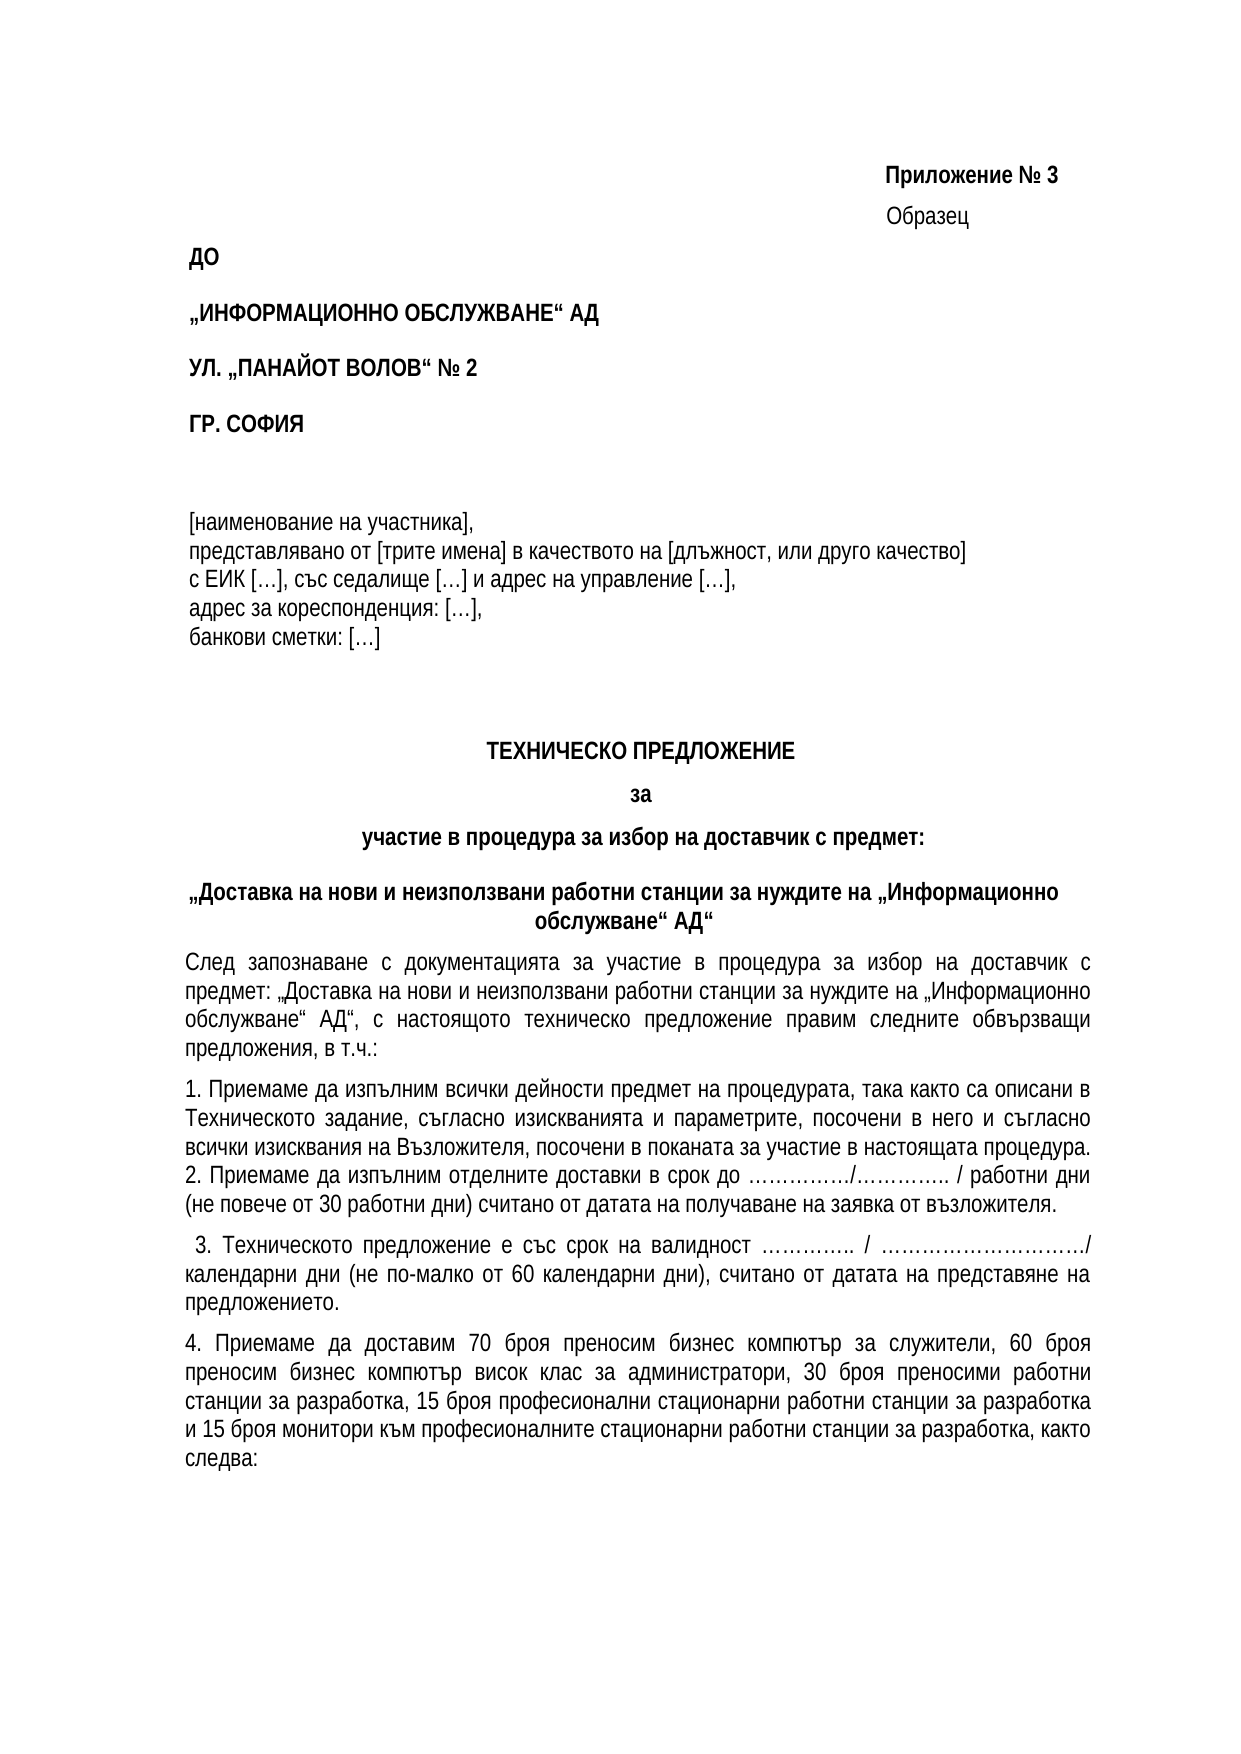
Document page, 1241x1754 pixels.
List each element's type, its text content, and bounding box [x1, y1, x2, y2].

text Образец [148, 201, 1093, 230]
text с ЕИК […], със седалище […] и адрес на управление […], [148, 564, 1093, 593]
text [наименование на участника], [148, 507, 1093, 536]
text „Доставка на нови и неизползвани работни станции за нуждите на „Информационно обслужване“ АД“ [155, 877, 1093, 935]
text След запознаване с документацията за участие в процедура за избор на доставчик с предмет: „Доставка на нови и неизползвани работни станции за нуждите на „Информационно обслужване“ АД“, с настоящото техническо предложение правим следните обвързващи предложения, в т.ч.: [185, 947, 1093, 1062]
text ГР. СОФИЯ [148, 409, 1093, 437]
text Приложение № 3 [398, 160, 1093, 189]
text за [148, 779, 1093, 808]
text представлявано от [трите имена] в качеството на [длъжност, или друго качество] [148, 536, 1093, 564]
text 3. Техническото предложение е със срок на валидност ………….. / …………………………/ календарни дни (не по-малко от 60 календарни дни), считано от датата на представяне на предложението. [185, 1230, 1093, 1316]
text банкови сметки: […] [148, 622, 1093, 650]
text „ИНФОРМАЦИОННО ОБСЛУЖВАНЕ“ АД [148, 298, 1093, 326]
text 1. Приемаме да изпълним всички дейности предмет на процедурата, така както са описани в Техническото задание, съгласно изискванията и параметрите, посочени в него и съгласно всички изисквания на Възложителя, посочени в поканата за участие в настоящата процедура. 2. Приемаме да изпълним отделните доставки в срок до ……………/………….. / работни дни (не повече от 30 работни дни) считано от датата на получаване на заявка от възложителя. [185, 1074, 1093, 1217]
text ТЕХНИЧЕСКО ПРЕДЛОЖЕНИЕ [148, 736, 1093, 765]
text адрес за кореспонденция: […], [148, 593, 1093, 622]
text УЛ. „ПАНАЙОТ ВОЛОВ“ № 2 [148, 353, 1093, 382]
text участие в процедура за избор на доставчик с предмет: [148, 822, 1093, 851]
text 4. Приемаме да доставим 70 броя преносим бизнес компютър за служители, 60 броя преносим бизнес компютър висок клас за администратори, 30 броя преносими работни станции за разработка, 15 броя професионални стационарни работни станции за разработка и 15 броя монитори към професионалните стационарни работни станции за разработка, както следва: [185, 1328, 1093, 1472]
text ДО [148, 242, 1093, 271]
